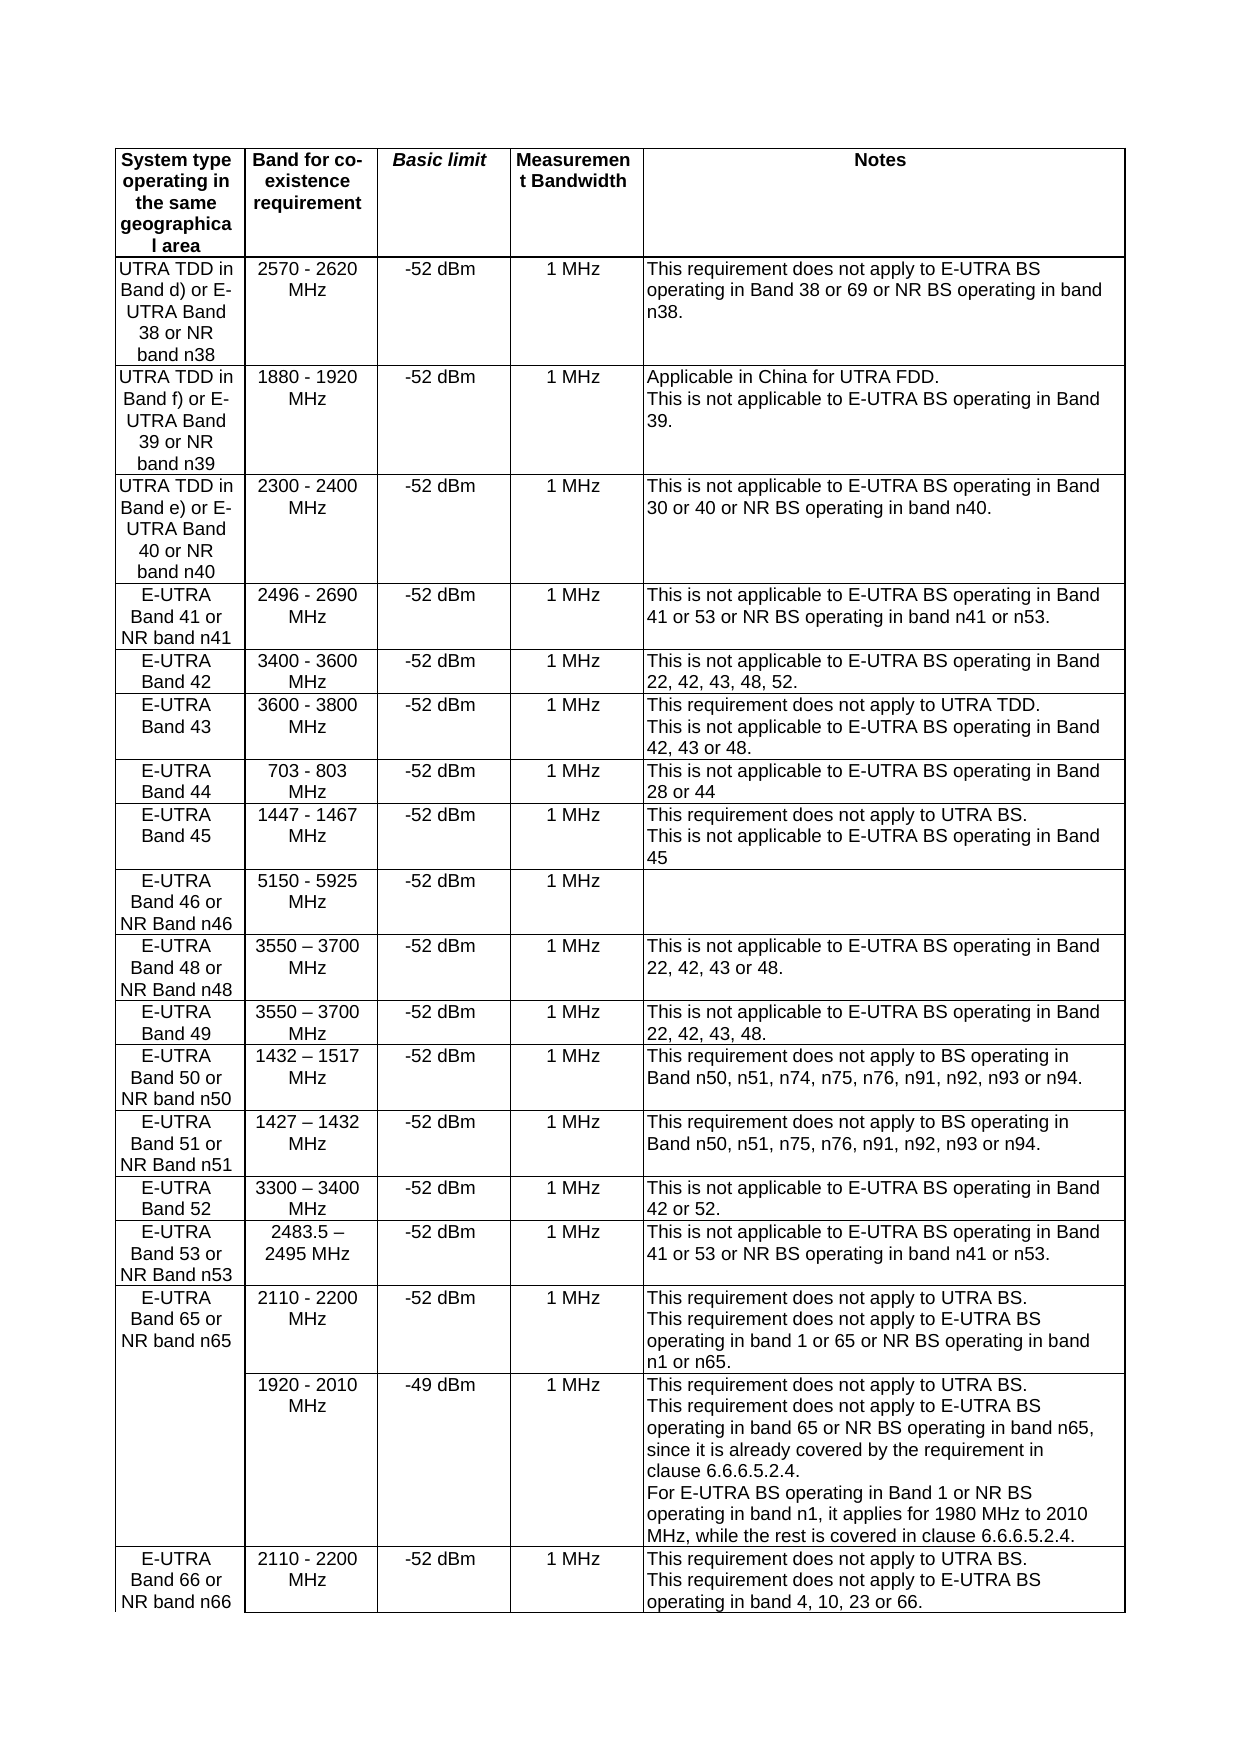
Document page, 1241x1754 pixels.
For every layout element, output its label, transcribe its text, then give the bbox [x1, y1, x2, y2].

table_cell -52 dBm [378, 1111, 510, 1176]
table_cell 1 MHz [511, 1111, 643, 1176]
table_cell -52 dBm [378, 760, 510, 803]
table_cell E-UTRA Band 66 or NR band n66 [116, 1547, 244, 1612]
table_cell -52 dBm [378, 694, 510, 758]
table_header Basic limit [378, 149, 510, 256]
table_cell This requirement does not apply to UTRA BS. This requirement does not apply to E-UTRA BS operating in band 65 or NR BS operating in band n65, since it is already covered by the requirement in clause 6.6.6.5.2.4. For E-UTRA BS operating in Band 1 or NR BS operating in band n1, it applies for 1980 MHz to 2010 MHz, while the rest is covered in clause 6.6.6.5.2.4. [644, 1374, 1124, 1546]
table_cell -49 dBm [378, 1374, 510, 1546]
table_cell E-UTRA Band 51 or NR Band n51 [116, 1111, 244, 1176]
table_cell -52 dBm [378, 258, 510, 365]
table_cell 1 MHz [511, 1547, 643, 1612]
table_cell E-UTRA Band 41 or NR band n41 [116, 584, 244, 649]
table_cell 1 MHz [511, 1286, 643, 1373]
table_cell This requirement does not apply to UTRA BS. This requirement does not apply to E-UTRA BS operating in band 4, 10, 23 or 66. [644, 1547, 1124, 1612]
table_cell Applicable in China for UTRA FDD. This is not applicable to E-UTRA BS operating in Band 39. [644, 366, 1124, 474]
table_cell This requirement does not apply to BS operating in Band n50, n51, n74, n75, n76, n91, n92, n93 or n94. [644, 1045, 1124, 1110]
table_cell UTRA TDD in Band d) or E-UTRA Band 38 or NR band n38 [116, 258, 244, 365]
table_cell -52 dBm [378, 935, 510, 1000]
table_cell 1 MHz [511, 584, 643, 649]
table_cell This is not applicable to E-UTRA BS operating in Band 30 or 40 or NR BS operating in band n40. [644, 475, 1124, 583]
table_cell -52 dBm [378, 1001, 510, 1044]
table_cell This requirement does not apply to UTRA TDD. This is not applicable to E-UTRA BS operating in Band 42, 43 or 48. [644, 694, 1124, 758]
table_header System type operating in the same geographical area [116, 149, 244, 256]
table_cell 1432 – 1517 MHz [246, 1045, 377, 1110]
table_cell 703 - 803 MHz [246, 760, 377, 803]
table_cell 1 MHz [511, 1045, 643, 1110]
table_cell E-UTRA Band 44 [116, 760, 244, 803]
table_cell 1447 - 1467 MHz [246, 804, 377, 868]
table_cell 2570 - 2620 MHz [246, 258, 377, 365]
table_cell This requirement does not apply to BS operating in Band n50, n51, n75, n76, n91, n92, n93 or n94. [644, 1111, 1124, 1176]
table_cell -52 dBm [378, 475, 510, 583]
table_cell 1 MHz [511, 935, 643, 1000]
table_cell -52 dBm [378, 1045, 510, 1110]
table_cell -52 dBm [378, 650, 510, 693]
table_cell 3550 – 3700 MHz [246, 935, 377, 1000]
table_cell E-UTRA Band 43 [116, 694, 244, 758]
table_cell 1 MHz [511, 650, 643, 693]
table_cell 1 MHz [511, 870, 643, 934]
table_cell This is not applicable to E-UTRA BS operating in Band 41 or 53 or NR BS operating in band n41 or n53. [644, 584, 1124, 649]
table_cell UTRA TDD in Band e) or E-UTRA Band 40 or NR band n40 [116, 475, 244, 583]
table_cell 1 MHz [511, 1001, 643, 1044]
table_cell E-UTRA Band 52 [116, 1177, 244, 1220]
table_cell E-UTRA Band 46 or NR Band n46 [116, 870, 244, 934]
table_cell 1 MHz [511, 475, 643, 583]
table_cell E-UTRA Band 50 or NR band n50 [116, 1045, 244, 1110]
table_cell This is not applicable to E-UTRA BS operating in Band 41 or 53 or NR BS operating in band n41 or n53. [644, 1221, 1124, 1285]
table_cell 3300 – 3400 MHz [246, 1177, 377, 1220]
table_cell -52 dBm [378, 1221, 510, 1285]
table_cell E-UTRA Band 42 [116, 650, 244, 693]
table_cell This is not applicable to E-UTRA BS operating in Band 28 or 44 [644, 760, 1124, 803]
table_cell This is not applicable to E-UTRA BS operating in Band 22, 42, 43 or 48. [644, 935, 1124, 1000]
table_cell 2300 - 2400 MHz [246, 475, 377, 583]
table_cell 2110 - 2200 MHz [246, 1286, 377, 1373]
table_cell [644, 870, 1124, 934]
table_cell -52 dBm [378, 870, 510, 934]
table_cell 1 MHz [511, 760, 643, 803]
table_cell -52 dBm [378, 584, 510, 649]
table_header Notes [644, 149, 1124, 256]
table_cell This is not applicable to E-UTRA BS operating in Band 22, 42, 43, 48. [644, 1001, 1124, 1044]
table_cell This requirement does not apply to UTRA BS. This requirement does not apply to E-UTRA BS operating in band 1 or 65 or NR BS operating in band n1 or n65. [644, 1286, 1124, 1373]
table_cell 5150 - 5925 MHz [246, 870, 377, 934]
table_cell E-UTRA Band 45 [116, 804, 244, 868]
table_cell -52 dBm [378, 366, 510, 474]
table_cell 1 MHz [511, 1221, 643, 1285]
table_cell 2483.5 – 2495 MHz [246, 1221, 377, 1285]
table_header Band for co-existence requirement [246, 149, 377, 256]
table_cell E-UTRA Band 53 or NR Band n53 [116, 1221, 244, 1285]
table_cell 1 MHz [511, 1177, 643, 1220]
table_cell 3550 – 3700 MHz [246, 1001, 377, 1044]
table_cell 2110 - 2200 MHz [246, 1547, 377, 1612]
table_cell -52 dBm [378, 1286, 510, 1373]
table_cell [116, 1373, 244, 1546]
table_cell UTRA TDD in Band f) or E-UTRA Band 39 or NR band n39 [116, 366, 244, 474]
table_cell This requirement does not apply to UTRA BS. This is not applicable to E-UTRA BS operating in Band 45 [644, 804, 1124, 868]
table_cell 2496 - 2690 MHz [246, 584, 377, 649]
table_cell E-UTRA Band 48 or NR Band n48 [116, 935, 244, 1000]
table_cell -52 dBm [378, 804, 510, 868]
table_cell 1920 - 2010 MHz [246, 1374, 377, 1546]
table_cell This is not applicable to E-UTRA BS operating in Band 42 or 52. [644, 1177, 1124, 1220]
table_cell E-UTRA Band 65 or NR band n65 [116, 1286, 244, 1373]
table_cell 3600 - 3800 MHz [246, 694, 377, 758]
table_cell 1 MHz [511, 1374, 643, 1546]
table_cell 1427 – 1432 MHz [246, 1111, 377, 1176]
table_cell E-UTRA Band 49 [116, 1001, 244, 1044]
table_cell 3400 - 3600 MHz [246, 650, 377, 693]
table_cell This is not applicable to E-UTRA BS operating in Band 22, 42, 43, 48, 52. [644, 650, 1124, 693]
table_cell This requirement does not apply to E-UTRA BS operating in Band 38 or 69 or NR BS operating in band n38. [644, 258, 1124, 365]
table_cell 1 MHz [511, 694, 643, 758]
table_header Measurement Bandwidth [511, 149, 643, 256]
table_cell -52 dBm [378, 1177, 510, 1220]
table_cell -52 dBm [378, 1547, 510, 1612]
table_cell 1 MHz [511, 366, 643, 474]
table_cell 1 MHz [511, 258, 643, 365]
table_cell 1880 - 1920 MHz [246, 366, 377, 474]
table_cell 1 MHz [511, 804, 643, 868]
